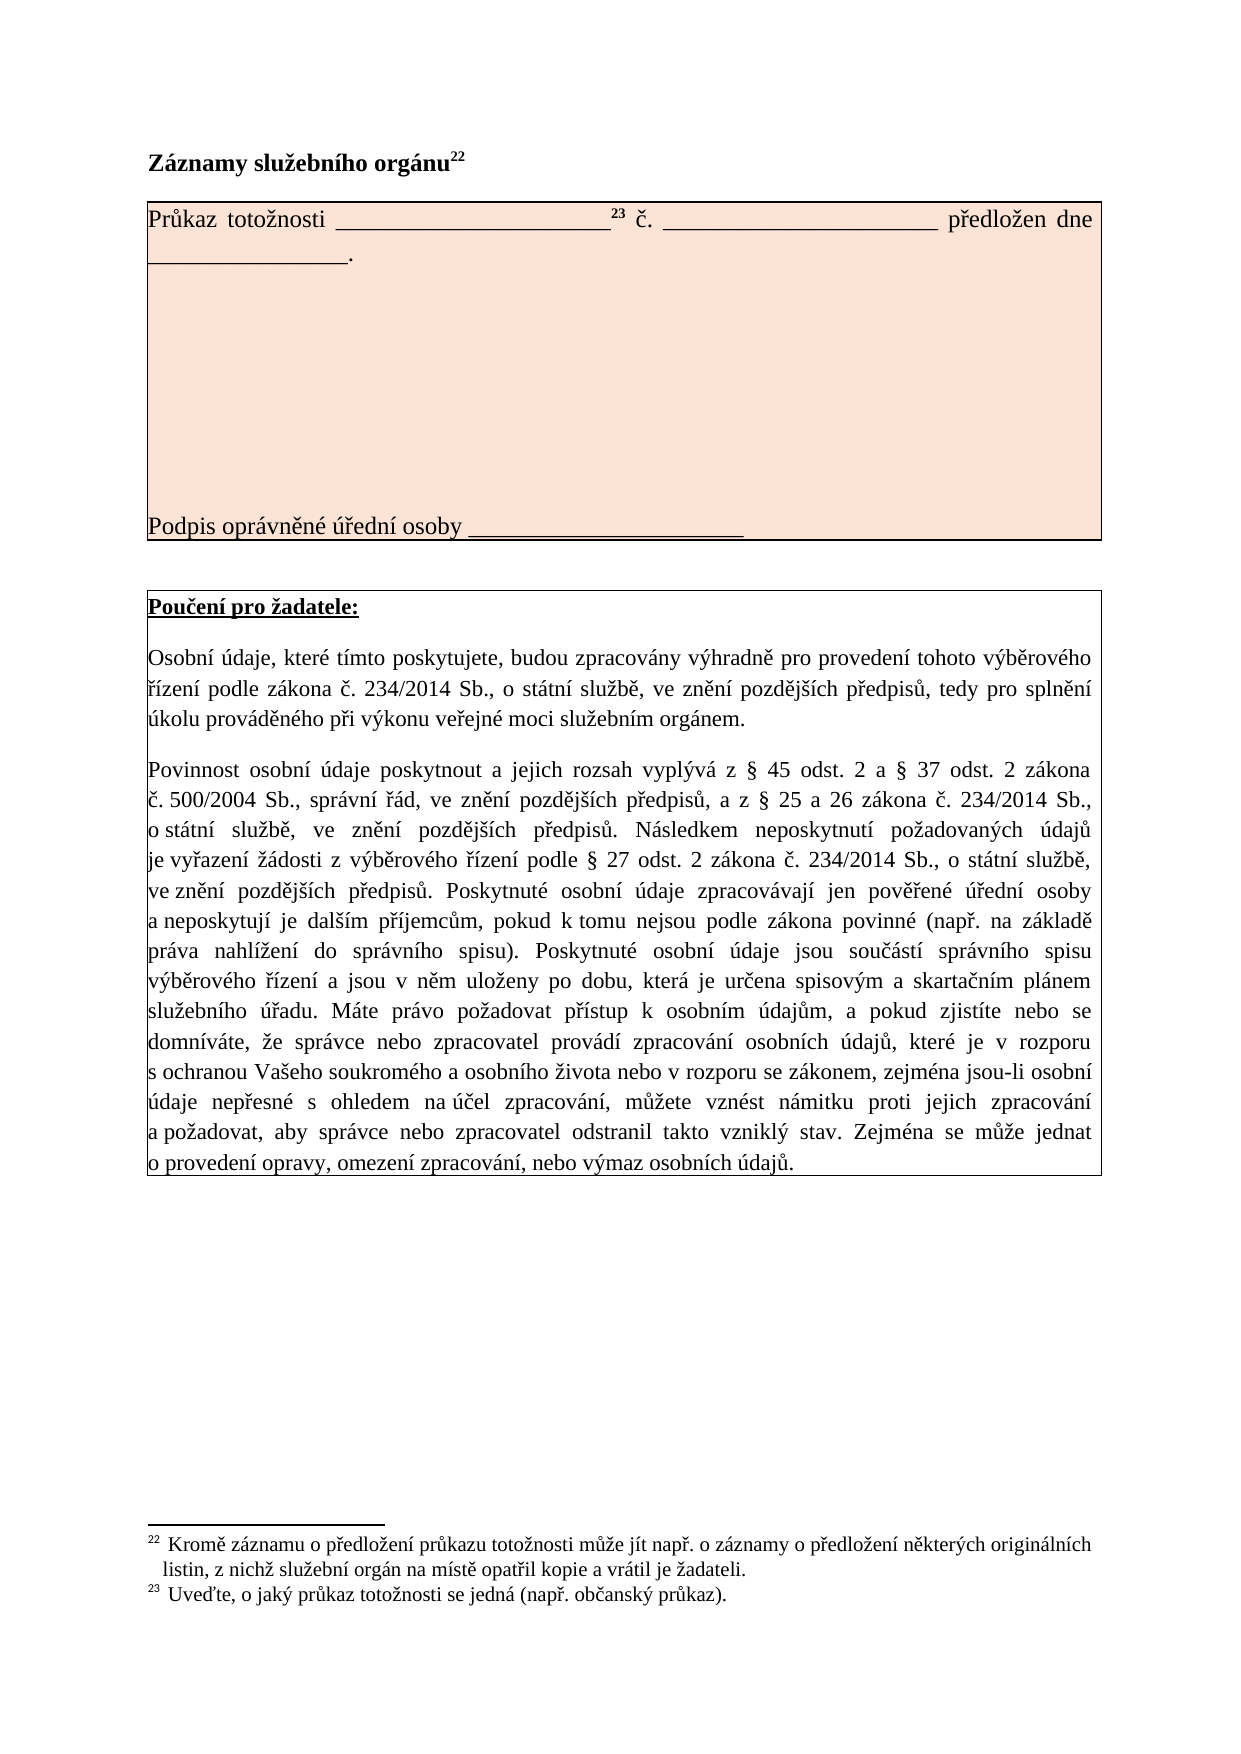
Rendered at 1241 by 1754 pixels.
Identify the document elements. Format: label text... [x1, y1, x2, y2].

text Povinnost osobní údaje poskytnout a jejich rozsah vyplývá z § 45 odst. 2 a § 37 odst. 2 zákona č. 500/2004 Sb., správní řád, ve znění pozdějších předpisů, a z § 25 a 26 zákona č. 234/2014 Sb., o státní službě, ve znění pozdějších předpisů. Následkem neposkytnutí požadovaných údajů je vyřazení žádosti z výběrového řízení podle § 27 odst. 2 zákona č. 234/2014 Sb., o státní službě, ve znění pozdějších předpisů. Poskytnuté osobní údaje zpracovávají jen pověřené úřední osoby a neposkytují je dalším příjemcům, pokud k tomu nejsou podle zákona povinné (např. na základě práva nahlížení do správního spisu). Poskytnuté osobní údaje jsou součástí správního spisu výběrového řízení a jsou v něm uloženy po dobu, která je určena spisovým a skartačním plánem služebního úřadu. Máte právo požadovat přístup k osobním údajům, a pokud zjistíte nebo se domníváte, že správce nebo zpracovatel provádí zpracování osobních údajů, které je v rozporu s ochranou Vašeho soukromého a osobního života nebo v rozporu se zákonem, zejména jsou-li osobní údaje nepřesné s ohledem na účel zpracování, můžete vznést námitku proti jejich zpracování a požadovat, aby správce nebo zpracovatel odstranil takto vzniklý stav. Zejména se může jednat o provedení opravy, omezení zpracování, nebo výmaz osobních údajů. [148, 753, 1101, 1175]
text Záznamy služebního orgánu [148, 148, 1093, 176]
text Průkaz totožnosti ______________________ č. ______________________ předložen dne ________________. [148, 203, 1101, 266]
text Osobní údaje, které tímto poskytujete, budou zpracovány výhradně pro provedení tohoto výběrového řízení podle zákona č. 234/2014 Sb., o státní službě, ve znění pozdějších předpisů, tedy pro splnění úkolu prováděného při výkonu veřejné moci služebním orgánem. [148, 641, 1101, 731]
text Poučení pro žadatele: [148, 591, 1101, 620]
text Podpis oprávněné úřední osoby ______________________ [148, 508, 1101, 539]
